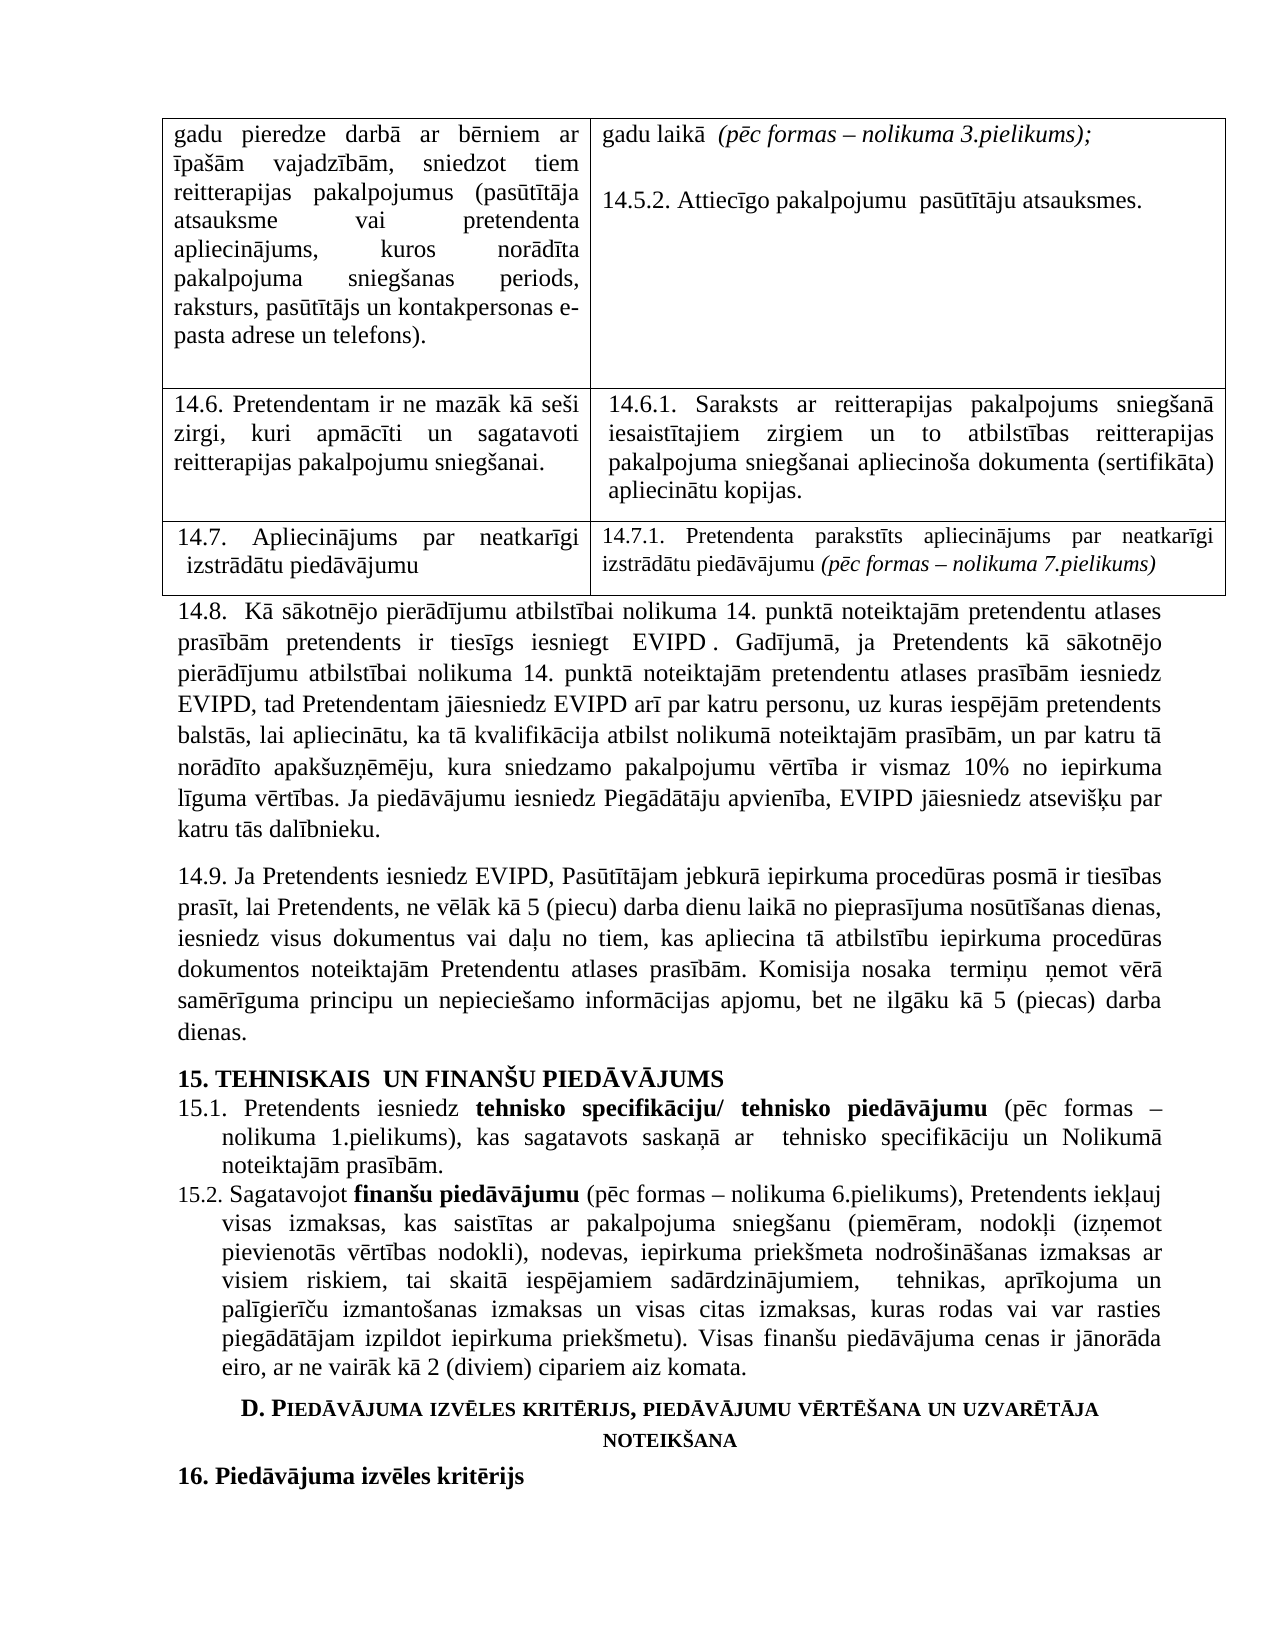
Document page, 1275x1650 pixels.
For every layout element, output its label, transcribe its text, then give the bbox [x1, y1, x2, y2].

list Piedāvājuma izvēles kritērijs [177, 1461, 1162, 1490]
text 15.1. Pretendents iesniedz tehnisko specifikāciju/ tehnisko piedāvājumu (pēc formas – nolikuma 1.pielikums), kas sagatavots saskaņā ar tehnisko specifikāciju un Nolikumā noteiktajām prasībām. [177, 1093, 1162, 1179]
table_cell 14.6. Pretendentam ir ne mazāk kā seši zirgi, kuri apmācīti un sagatavoti reitterapijas pakalpojumu sniegšanai. [163, 389, 590, 521]
table_cell 14.7.1. Pretendenta parakstīts apliecinājums par neatkarīgi izstrādātu piedāvājumu (pēc formas – nolikuma 7.pielikums) [591, 522, 1225, 595]
table_cell 14.6.1. Saraksts ar reitterapijas pakalpojums sniegšanā iesaistītajiem zirgiem un to atbilstības reitterapijas pakalpojuma sniegšanai apliecinoša dokumenta (sertifikāta) apliecinātu kopijas. [591, 389, 1225, 521]
text D. Piedāvājuma izvēles kritērijs, piedāvājumu vērtēšana un uzvarētāja noteikšana [177, 1393, 1162, 1453]
text 14.8. Kā sākotnējo pierādījumu atbilstībai nolikuma 14. punktā noteiktajām pretendentu atlases prasībām pretendents ir tiesīgs iesniegt EVIPD . Gadījumā, ja Pretendents kā sākotnējo pierādījumu atbilstībai nolikuma 14. punktā noteiktajām pretendentu atlases prasībām iesniedz EVIPD, tad Pretendentam jāiesniedz EVIPD arī par katru personu, uz kuras iespējām pretendents balstās, lai apliecinātu, ka tā kvalifikācija atbilst nolikumā noteiktajām prasībām, un par katru tā norādīto apakšuzņēmēju, kura sniedzamo pakalpojumu vērtība ir vismaz 10% no iepirkuma līguma vērtības. Ja piedāvājumu iesniedz Piegādātāju apvienība, EVIPD jāiesniedz atsevišķu par katru tās dalībnieku. [177, 596, 1162, 842]
text 15. TEHNISKAIS UN FINANŠU PIEDĀVĀJUMS [177, 1064, 1162, 1093]
text 14.9. Ja Pretendents iesniedz EVIPD, Pasūtītājam jebkurā iepirkuma procedūras posmā ir tiesības prasīt, lai Pretendents, ne vēlāk kā 5 (piecu) darba dienu laikā no pieprasījuma nosūtīšanas dienas, iesniedz visus dokumentus vai daļu no tiem, kas apliecina tā atbilstību iepirkuma procedūras dokumentos noteiktajām Pretendentu atlases prasībām. Komisija nosaka termiņu ņemot vērā samērīguma principu un nepieciešamo informācijas apjomu, bet ne ilgāku kā 5 (piecas) darba dienas. [177, 861, 1162, 1045]
table_cell 14.7. Apliecinājums par neatkarīgi izstrādātu piedāvājumu [163, 522, 590, 595]
text 15.2. Sagatavojot finanšu piedāvājumu (pēc formas – nolikuma 6.pielikums), Pretendents iekļauj visas izmaksas, kas saistītas ar pakalpojuma sniegšanu (piemēram, nodokļi (izņemot pievienotās vērtības nodokli), nodevas, iepirkuma priekšmeta nodrošināšanas izmaksas ar visiem riskiem, tai skaitā iespējamiem sadārdzinājumiem, tehnikas, aprīkojuma un palīgierīču izmantošanas izmaksas un visas citas izmaksas, kuras rodas vai var rasties piegādātājam izpildot iepirkuma priekšmetu). Visas finanšu piedāvājuma cenas ir jānorāda eiro, ar ne vairāk kā 2 (diviem) cipariem aiz komata. [177, 1179, 1162, 1381]
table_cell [163, 119, 590, 388]
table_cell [591, 119, 1225, 388]
